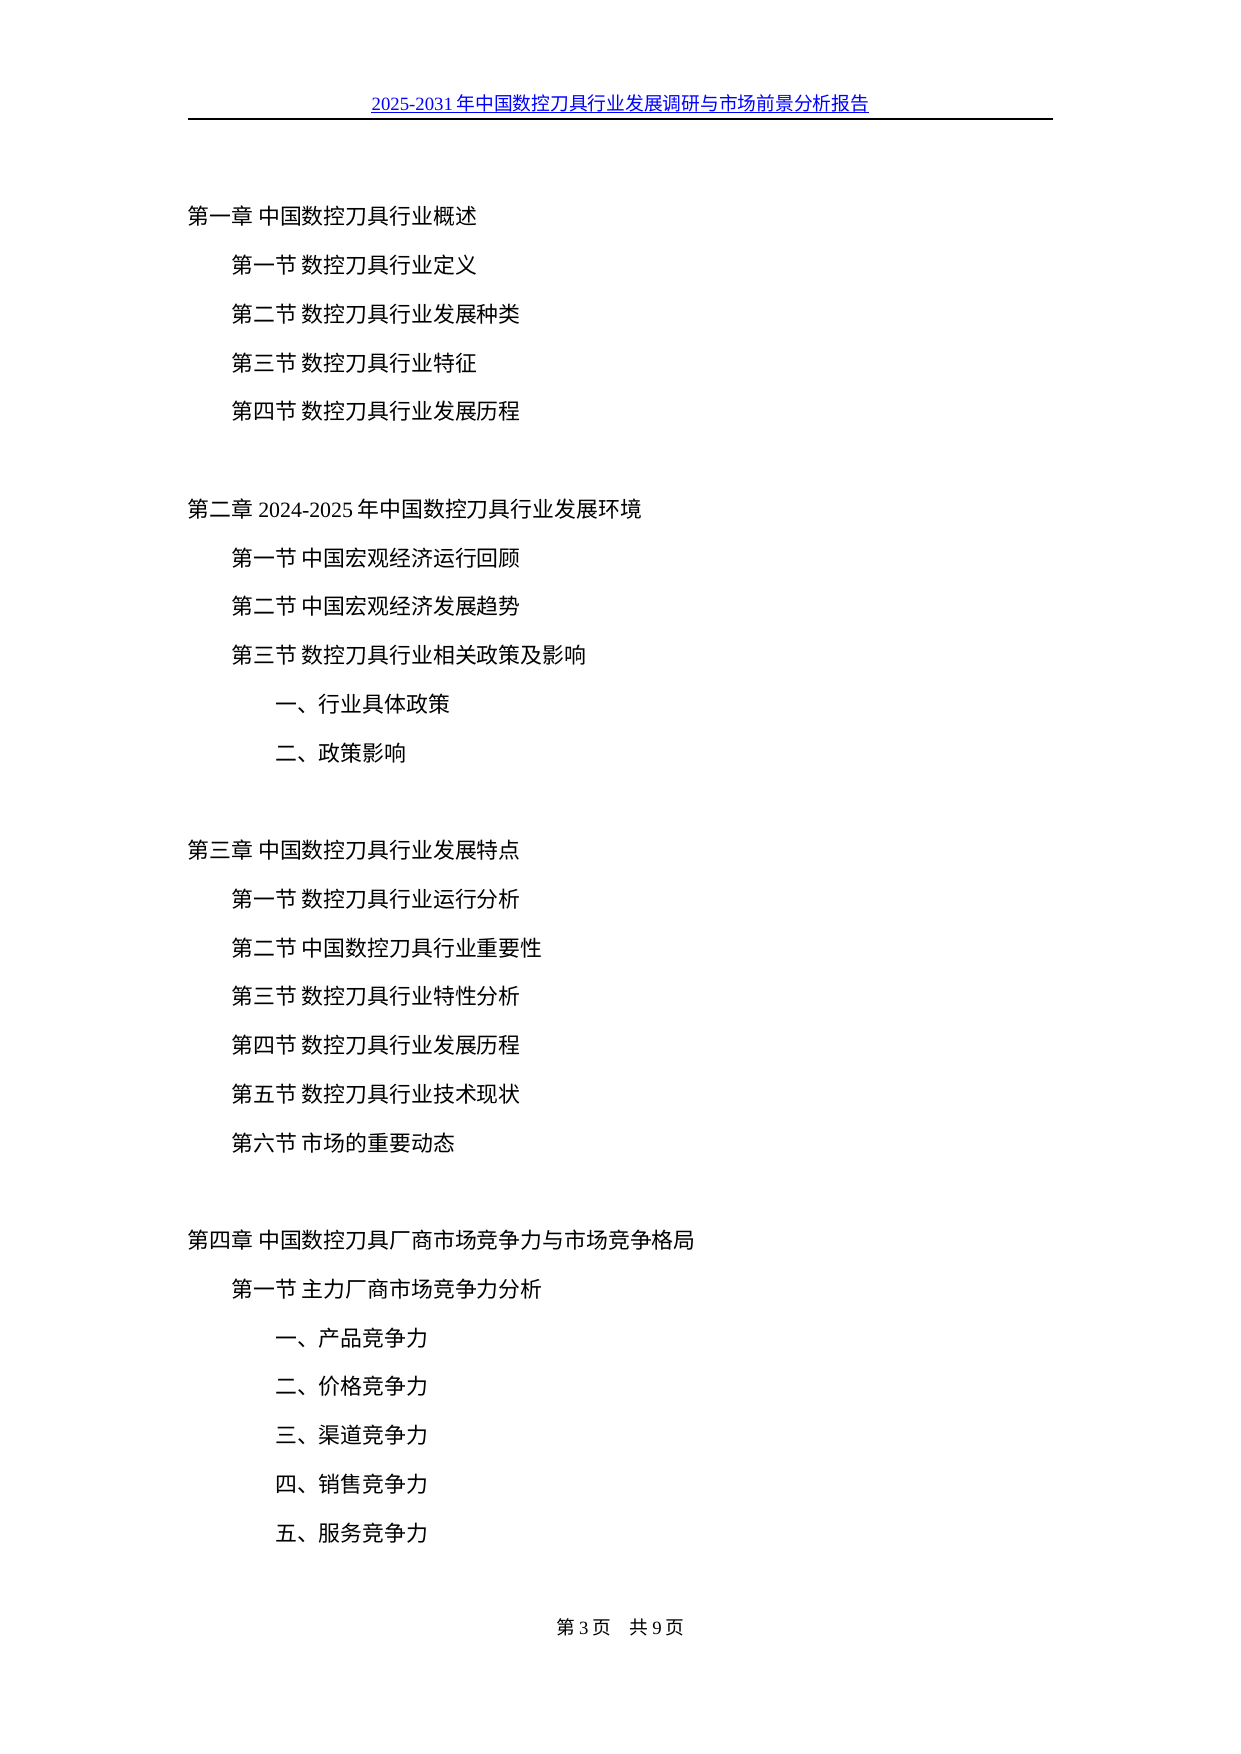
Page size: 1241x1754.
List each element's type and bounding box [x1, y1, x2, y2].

text [187, 150, 1053, 1548]
